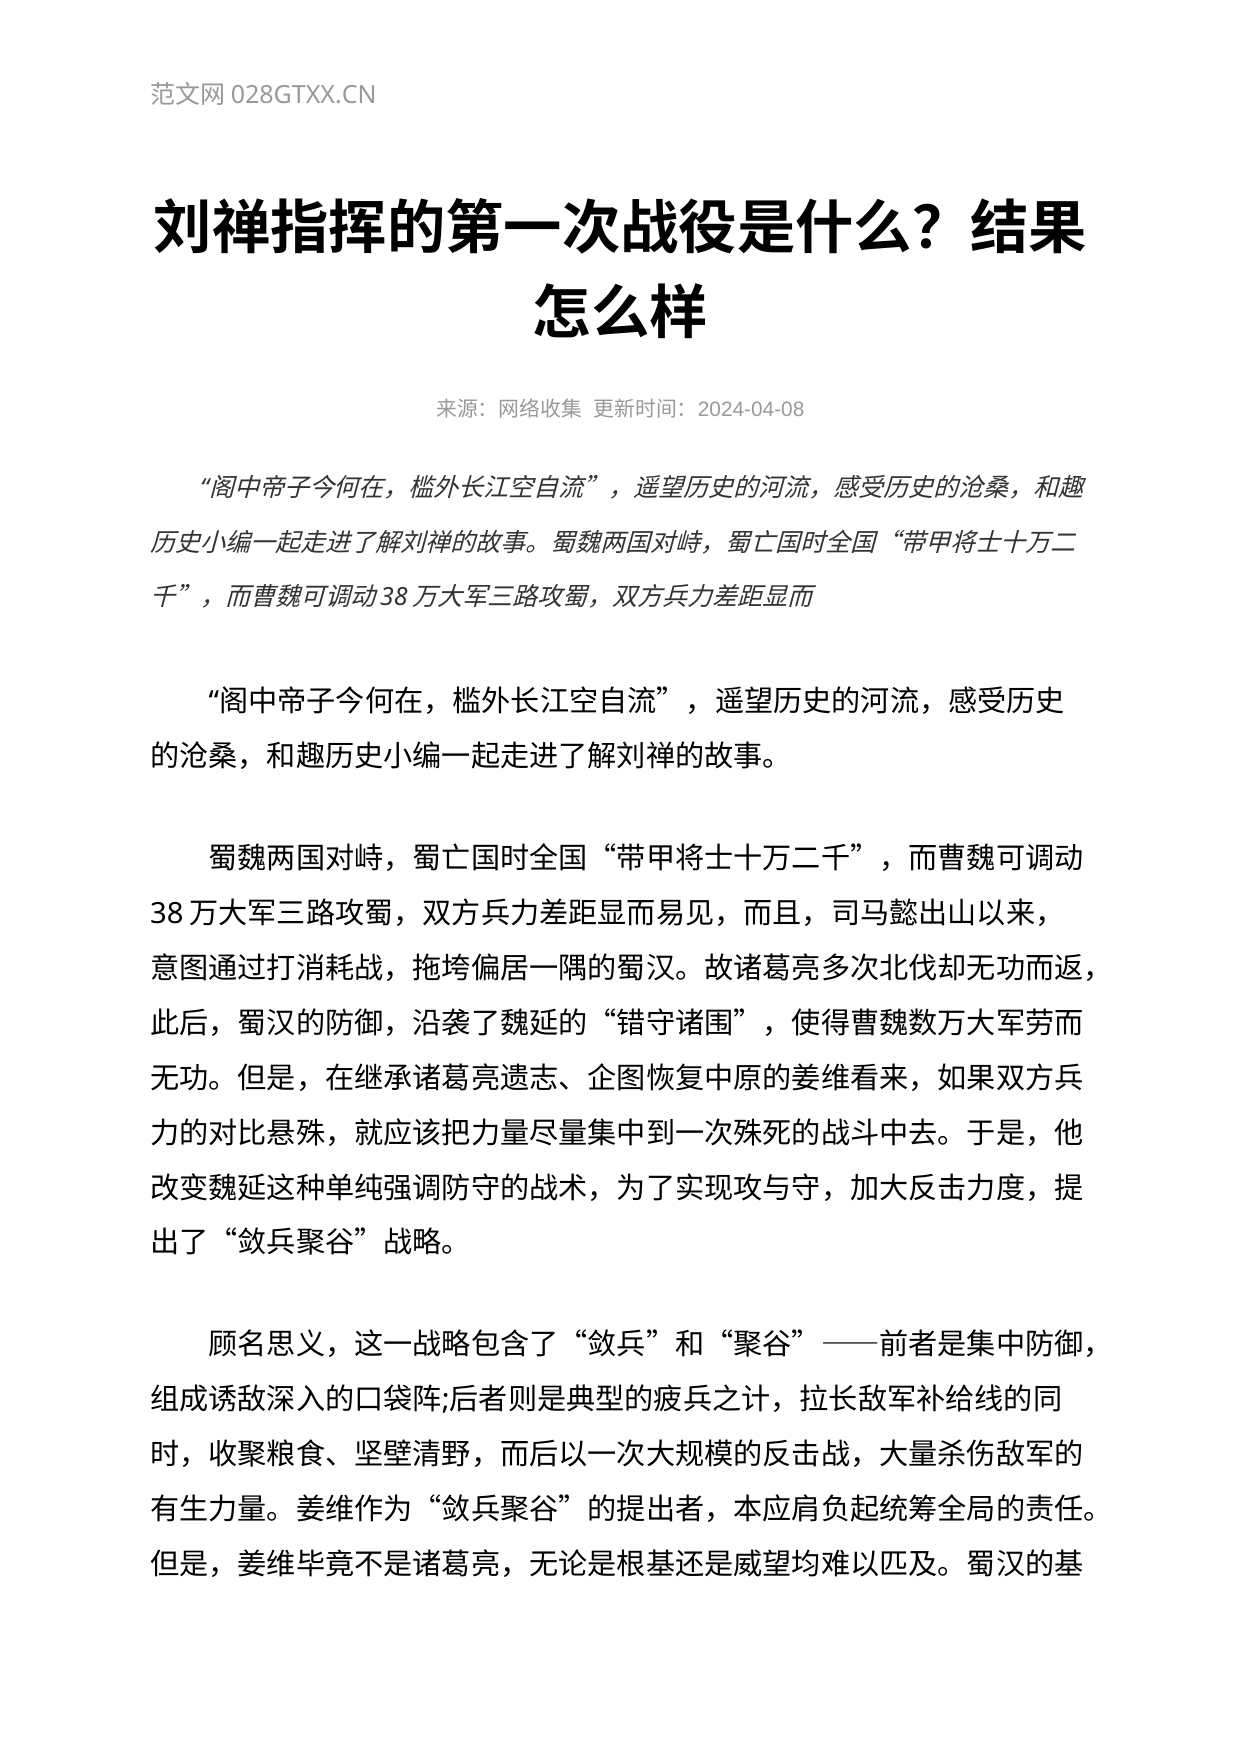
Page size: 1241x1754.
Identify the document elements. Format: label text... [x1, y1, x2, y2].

text 蜀魏两国对峙，蜀亡国时全国“带甲将士十万二千”，而曹魏可调动38万大军三路攻蜀，双方兵力差距显而易见，而且，司马懿出山以来，意图通过打消耗战，拖垮偏居一隅的蜀汉。故诸葛亮多次北伐却无功而返，此后，蜀汉的防御，沿袭了魏延的“错守诸围”，使得曹魏数万大军劳而无功。但是，在继承诸葛亮遗志、企图恢复中原的姜维看来，如果双方兵力的对比悬殊，就应该把力量尽量集中到一次殊死的战斗中去。于是，他改变魏延这种单纯强调防守的战术，为了实现攻与守，加大反击力度，提出了“敛兵聚谷”战略。 [150, 835, 1090, 1261]
text “阁中帝子今何在，槛外长江空自流”，遥望历史的河流，感受历史的沧桑，和趣历史小编一起走进了解刘禅的故事。 [150, 678, 1090, 775]
subtitle 刘禅指挥的第一次战役是什么？结果怎么样 [150, 181, 1090, 350]
text 来源：网络收集 更新时间：2024-04-08 [150, 397, 1090, 421]
text “阁中帝子今何在，槛外长江空自流”，遥望历史的河流，感受历史的沧桑，和趣历史小编一起走进了解刘禅的故事。蜀魏两国对峙，蜀亡国时全国“带甲将士十万二千”，而曹魏可调动38万大军三路攻蜀，双方兵力差距显而 [150, 468, 1090, 613]
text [150, 1321, 1090, 1583]
